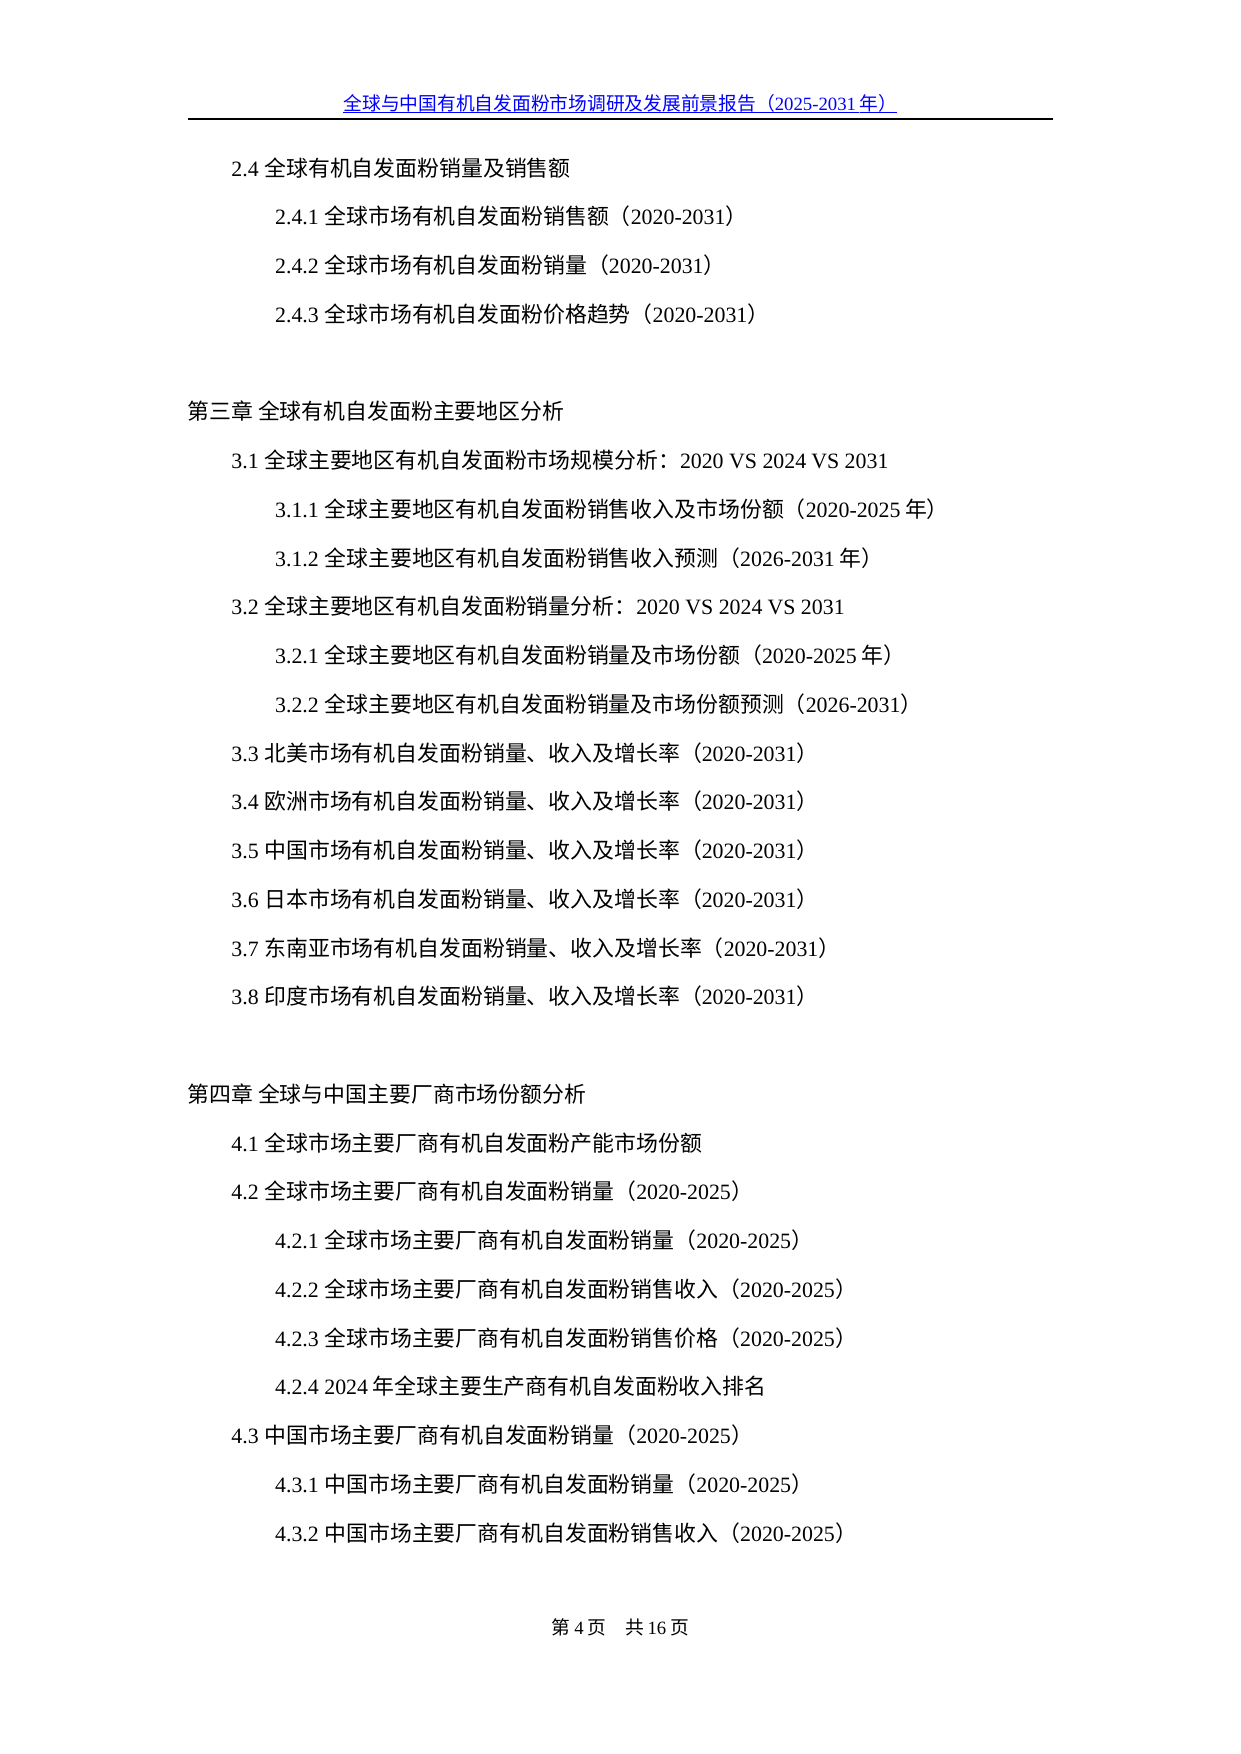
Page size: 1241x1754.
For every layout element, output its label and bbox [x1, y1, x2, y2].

text [187, 150, 1053, 1548]
